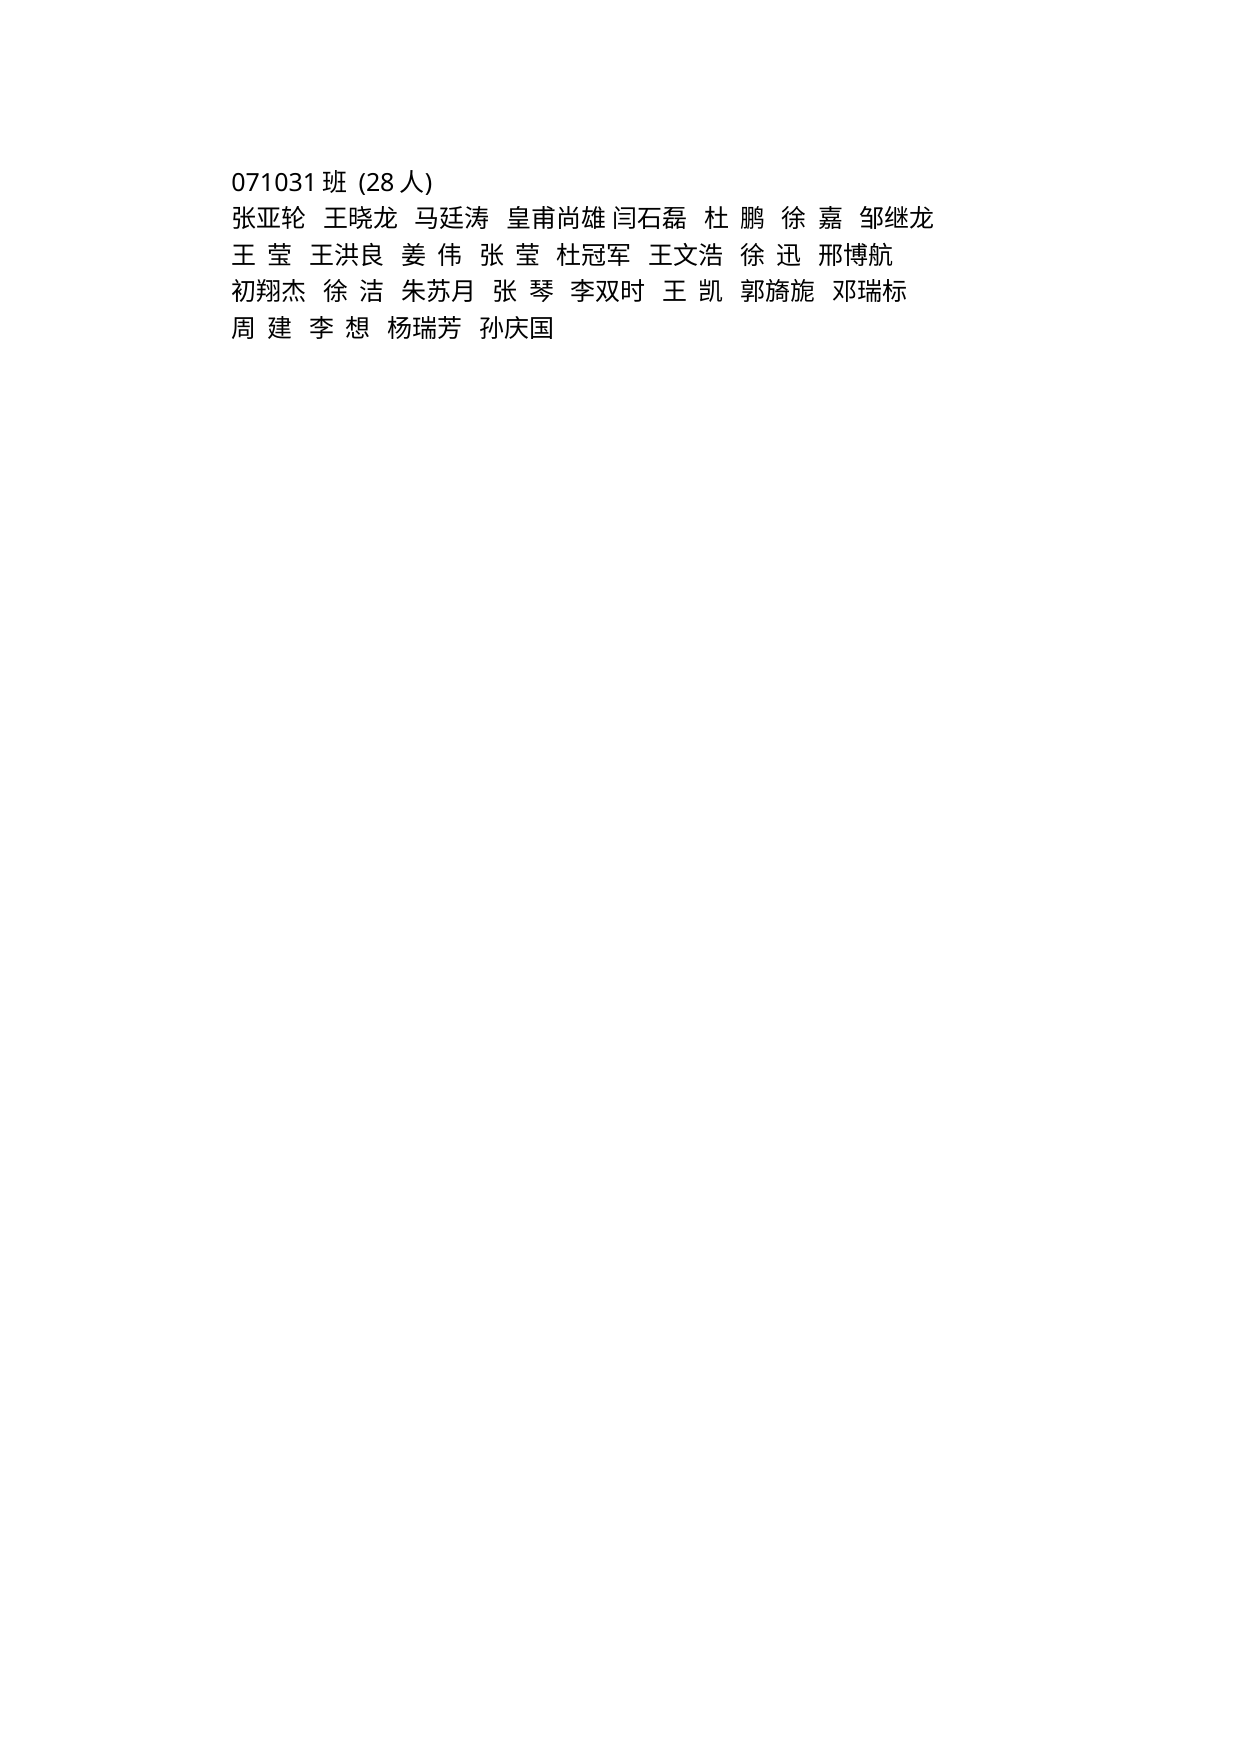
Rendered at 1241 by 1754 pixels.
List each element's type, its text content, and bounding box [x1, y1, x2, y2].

text 071031班 (28人) [231, 162, 1053, 198]
text 初翔杰 徐 洁 朱苏月 张 琴 李双时 王 凯 郭旖旎 邓瑞标 [231, 271, 1053, 308]
text 周 建 李 想 杨瑞芳 孙庆国 [231, 308, 1053, 344]
text 张亚轮 王晓龙 马廷涛 皇甫尚雄 闫石磊 杜 鹏 徐 嘉 邹继龙 [231, 198, 1053, 235]
text 王 莹 王洪良 姜 伟 张 莹 杜冠军 王文浩 徐 迅 邢博航 [231, 235, 1053, 271]
